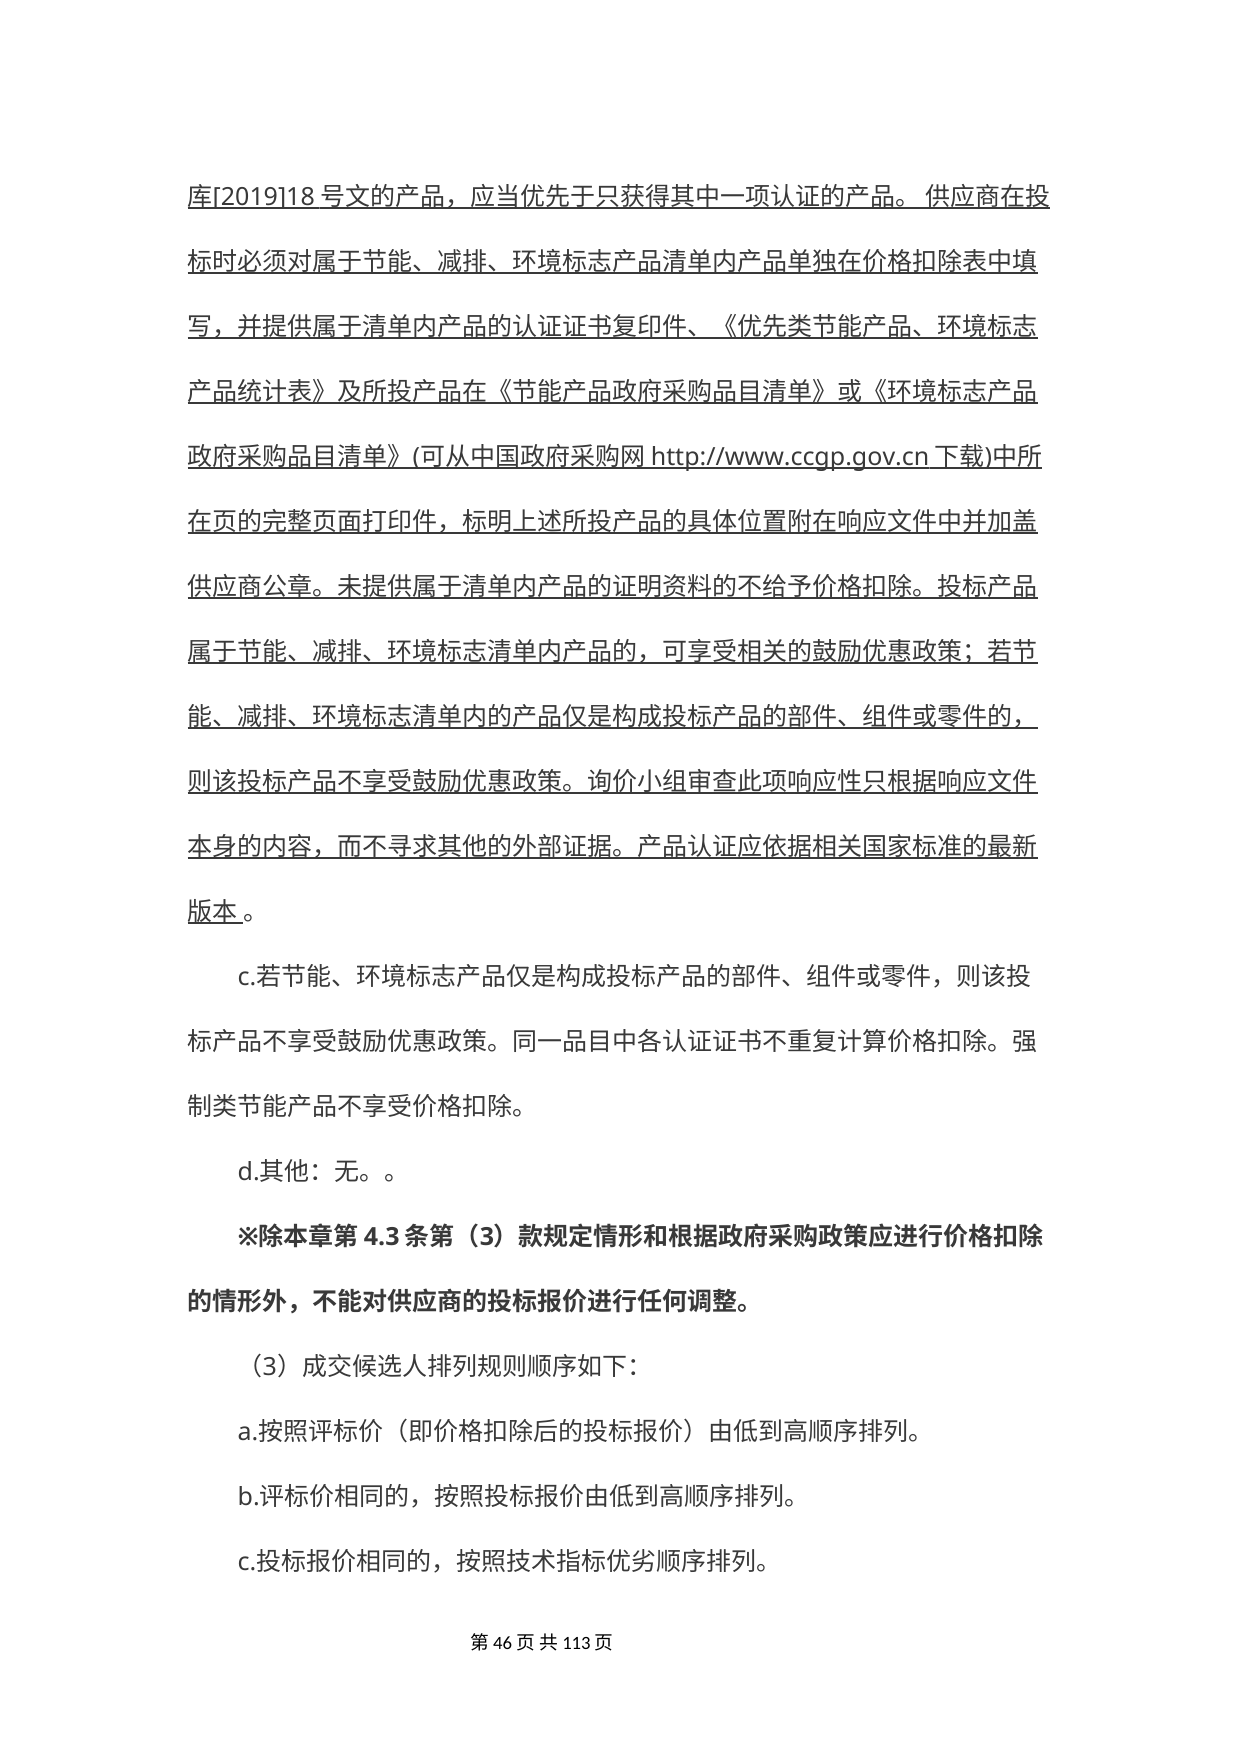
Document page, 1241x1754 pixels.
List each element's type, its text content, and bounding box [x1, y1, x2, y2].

text c.若节能、环境标志产品仅是构成投标产品的部件、组件或零件，则该投标产品不享受鼓励优惠政策。同一品目中各认证证书不重复计算价格扣除。强制类节能产品不享受价格扣除。 [187, 942, 1053, 1137]
text c.投标报价相同的，按照技术指标优劣顺序排列。 [187, 1527, 1053, 1592]
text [187, 162, 1053, 942]
text （3）成交候选人排列规则顺序如下： [187, 1332, 1053, 1397]
text ※除本章第4.3条第（3）款规定情形和根据政府采购政策应进行价格扣除的情形外，不能对供应商的投标报价进行任何调整。 [187, 1202, 1053, 1332]
text d.其他：无。。 [187, 1137, 1053, 1202]
text b.评标价相同的，按照投标报价由低到高顺序排列。 [187, 1462, 1053, 1527]
text a.按照评标价（即价格扣除后的投标报价）由低到高顺序排列。 [187, 1397, 1053, 1462]
